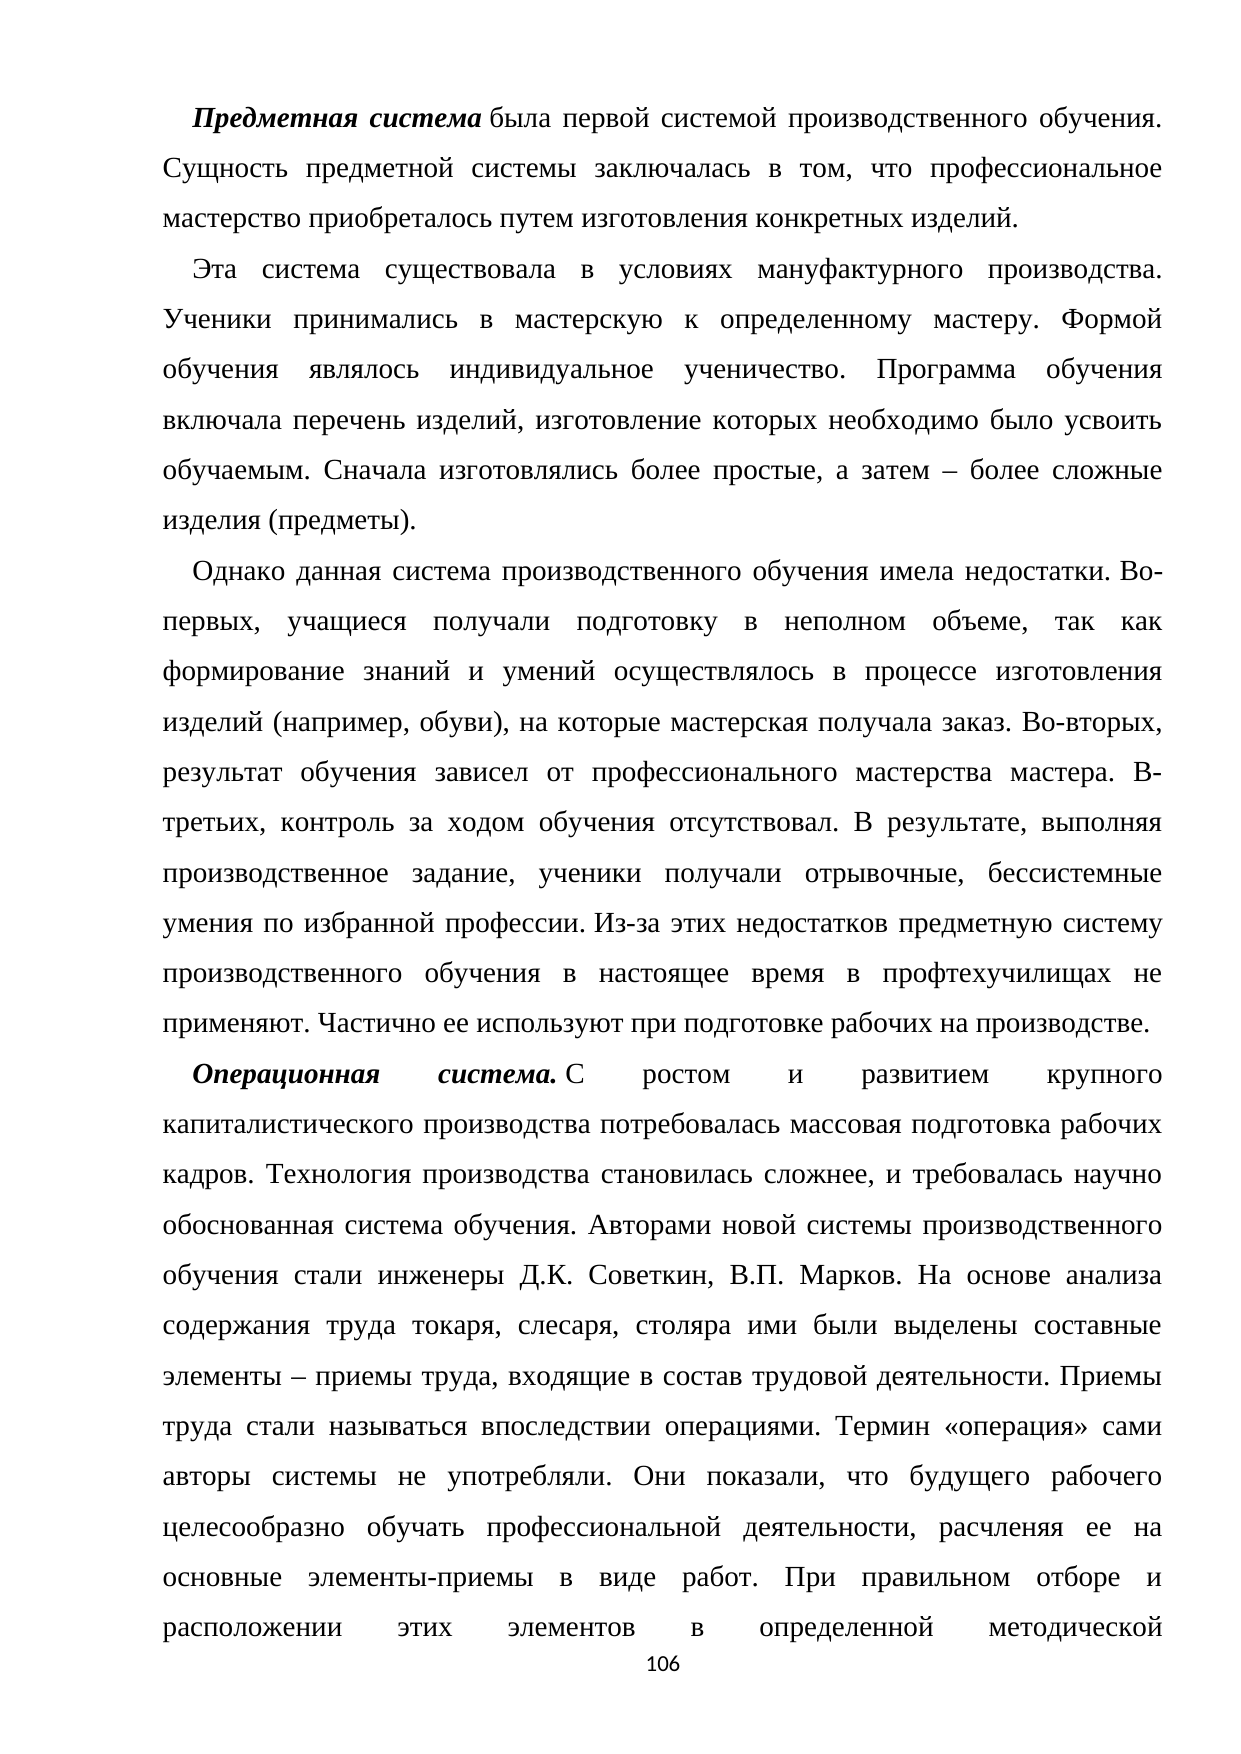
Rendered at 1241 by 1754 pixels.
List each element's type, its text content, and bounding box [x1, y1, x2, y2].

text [162, 1056, 1163, 1643]
text Однако данная система производственного обучения имела недостатки. Во-первых, учащиеся получали подготовку в неполном объеме, так как формирование знаний и умений осуществлялось в процессе изготовления изделий (например, обуви), на которые мастерская получала заказ. Во-вторых, результат обучения зависел от профессионального мастерства мастера. В-третьих, контроль за ходом обучения отсутствовал. В результате, выполняя производственное задание, ученики получали отрывочные, бессистемные умения по избранной профессии. Из-за этих недостатков предметную систему производственного обучения в настоящее время в профтехучилищах не применяют. Частично ее используют при подготовке рабочих на производстве. [162, 553, 1163, 1039]
text Предметная система была первой системой производственного обучения. Сущность предметной системы заключалась в том, что профессиональное мастерство приобреталось путем изготовления конкретных изделий. [162, 100, 1163, 234]
text Эта система существовала в условиях мануфактурного производства. Ученики принимались в мастерскую к определенному мастеру. Формой обучения являлось индивидуальное ученичество. Программа обучения включала перечень изделий, изготовление которых необходимо было усвоить обучаемым. Сначала изготовлялись более простые, а затем – более сложные изделия (предметы). [162, 251, 1163, 536]
